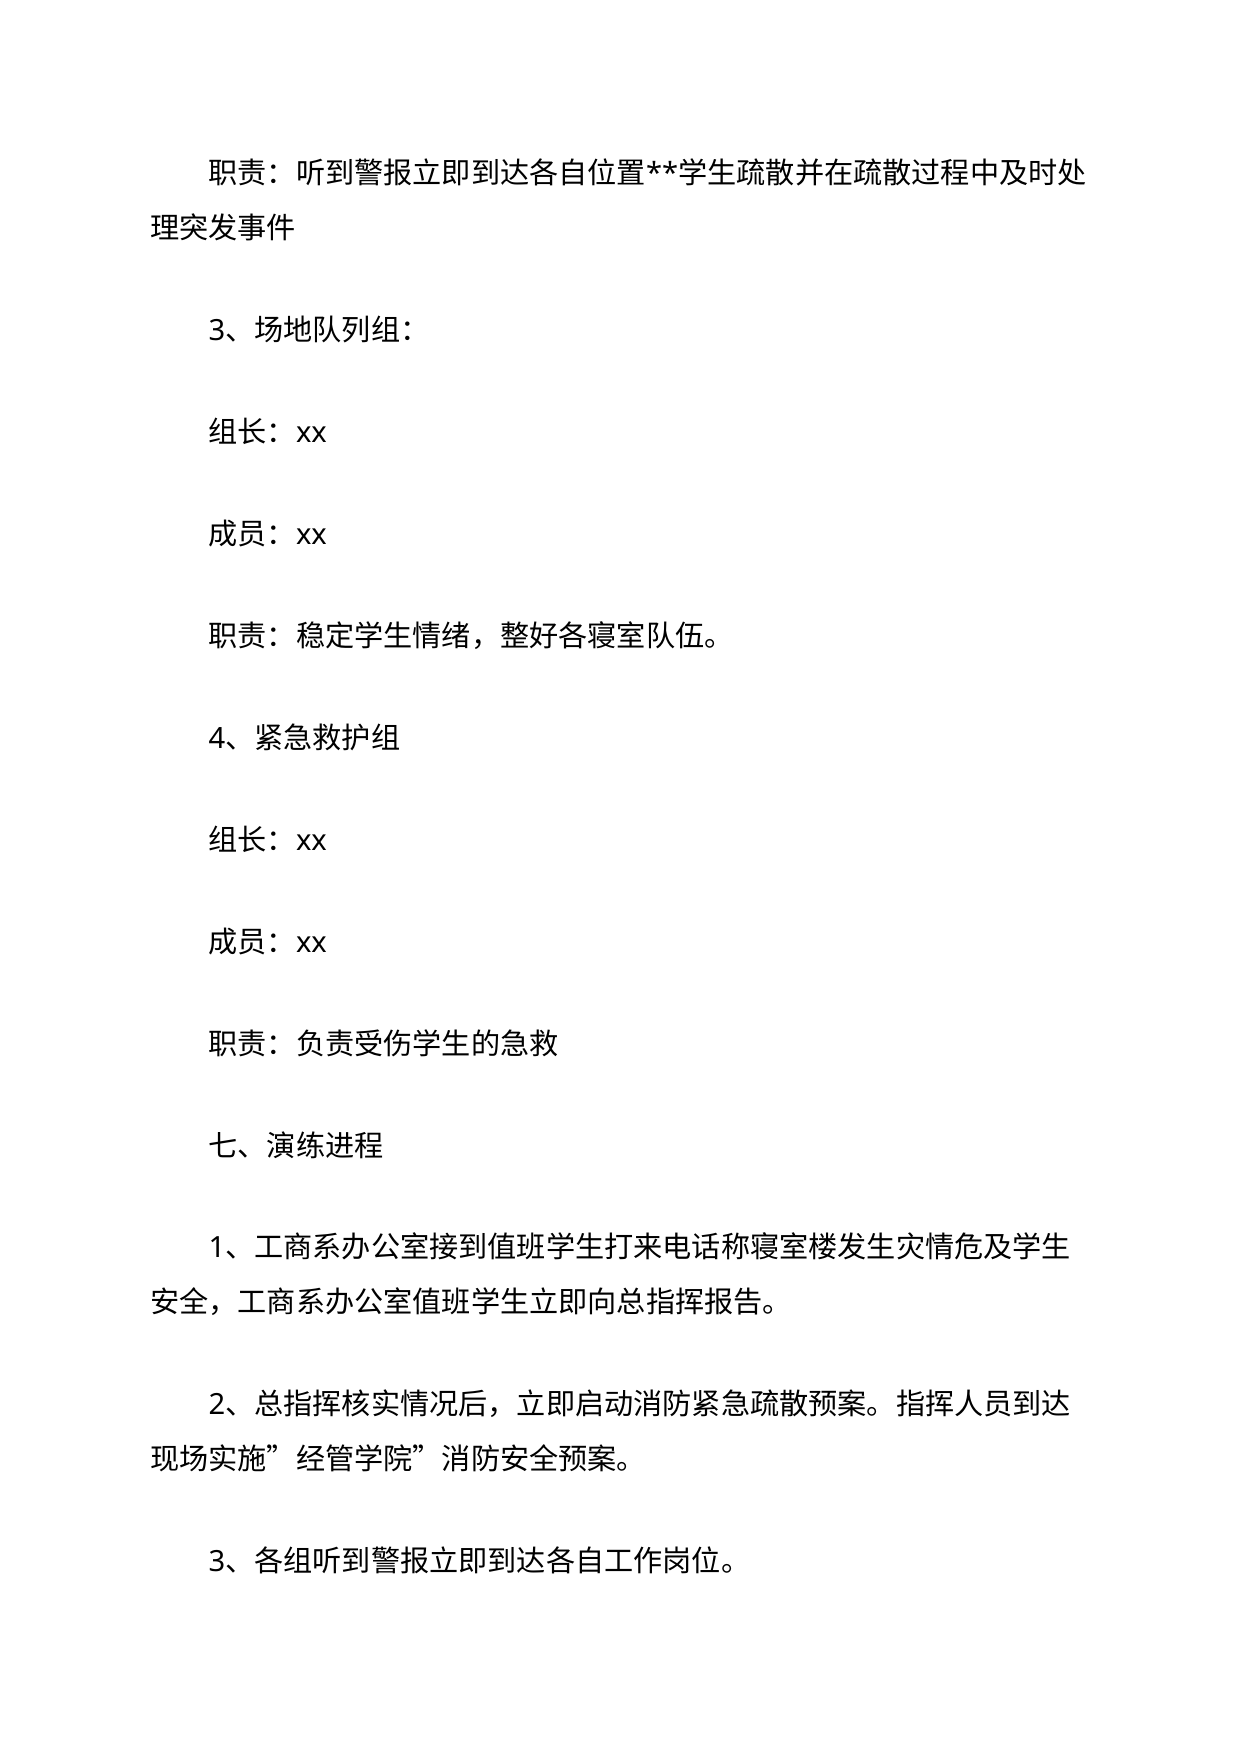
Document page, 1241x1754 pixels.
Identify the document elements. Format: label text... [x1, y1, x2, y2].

text 3、各组听到警报立即到达各自工作岗位。 [150, 1537, 1090, 1580]
text 成员：xx [150, 511, 1090, 553]
text 1、工商系办公室接到值班学生打来电话称寝室楼发生灾情危及学生安全，工商系办公室值班学生立即向总指挥报告。 [150, 1224, 1090, 1321]
text 职责：听到警报立即到达各自位置**学生疏散并在疏散过程中及时处理突发事件 [150, 150, 1090, 247]
text 职责：稳定学生情绪，整好各寝室队伍。 [150, 613, 1090, 655]
text 成员：xx [150, 918, 1090, 961]
text 七、演练进程 [150, 1122, 1090, 1164]
text 4、紧急救护组 [150, 714, 1090, 757]
text 3、场地队列组： [150, 307, 1090, 349]
text 职责：负责受伤学生的急救 [150, 1020, 1090, 1063]
text 组长：xx [150, 409, 1090, 451]
text 2、总指挥核实情况后，立即启动消防紧急疏散预案。指挥人员到达现场实施”经管学院”消防安全预案。 [150, 1381, 1090, 1478]
text 组长：xx [150, 816, 1090, 859]
